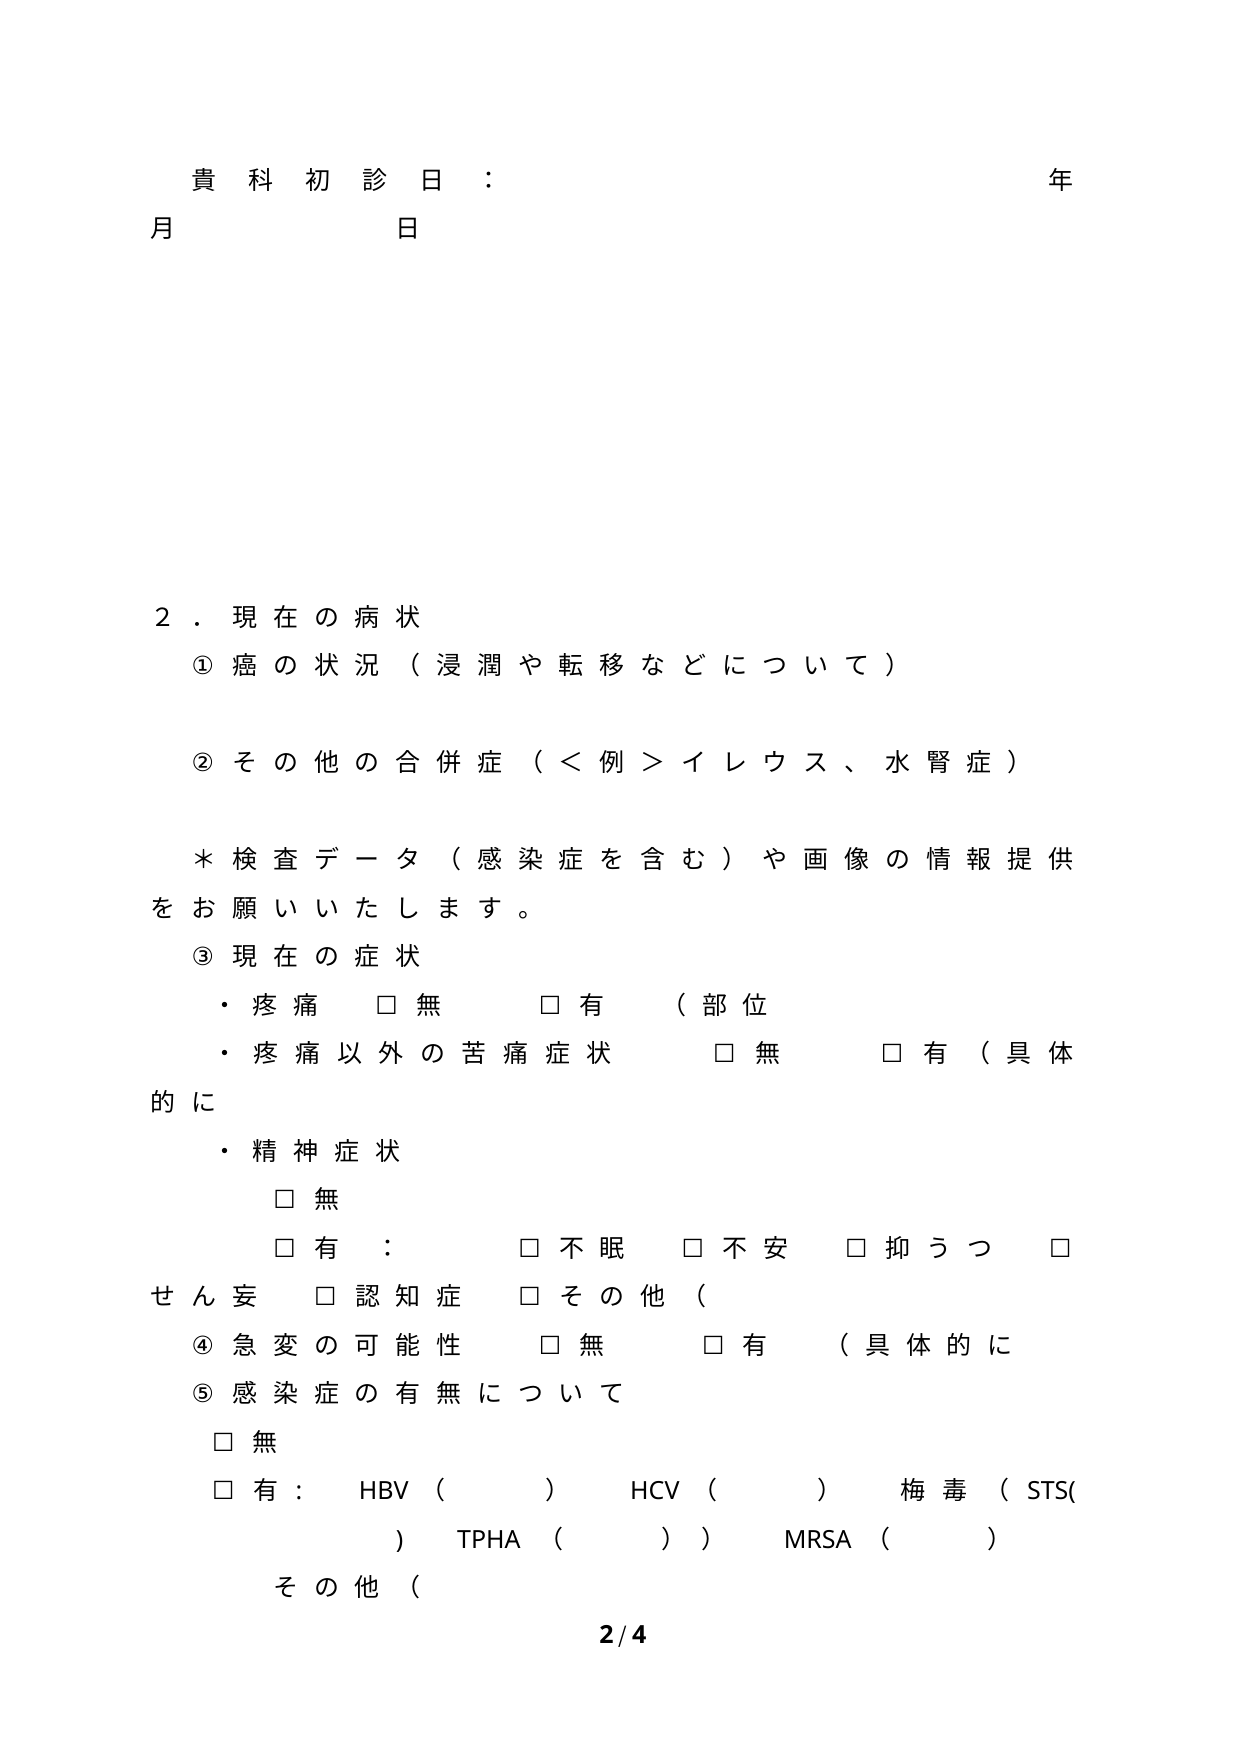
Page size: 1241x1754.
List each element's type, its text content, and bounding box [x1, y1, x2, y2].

text 無 [211, 1416, 1090, 1464]
text ・疼痛 無 有 （部位 [151, 979, 1090, 1028]
text 有 ： 不眠 不安 抑うつ せん妄 認知症 その他（ [151, 1222, 1090, 1319]
text ２．現在の病状 [151, 591, 1090, 639]
text その他（ [273, 1562, 1090, 1610]
text 有: HBV（ ） HCV（ ） 梅毒（STS( ) TPHA（ ）） MRSA（ ） [211, 1464, 1090, 1562]
text ②その他の合併症（＜例＞イレウス、水腎症） [151, 736, 1090, 785]
text ③現在の症状 [151, 931, 1090, 979]
text ⑤感染症の有無について [151, 1367, 1090, 1416]
text ①癌の状況（浸潤や転移などについて） [151, 639, 1090, 688]
text 無 [151, 1173, 1090, 1222]
text 貴科初診日： 年 月 日 [151, 154, 1090, 251]
text ・疼痛以外の苦痛症状 無 有（具体的に [151, 1028, 1090, 1125]
text ＊検査データ（感染症を含む）や画像の情報提供をお願いいたします。 [151, 833, 1090, 931]
text ④急変の可能性 無 有 （具体的に [151, 1319, 1090, 1367]
text ・精神症状 [151, 1125, 1090, 1173]
